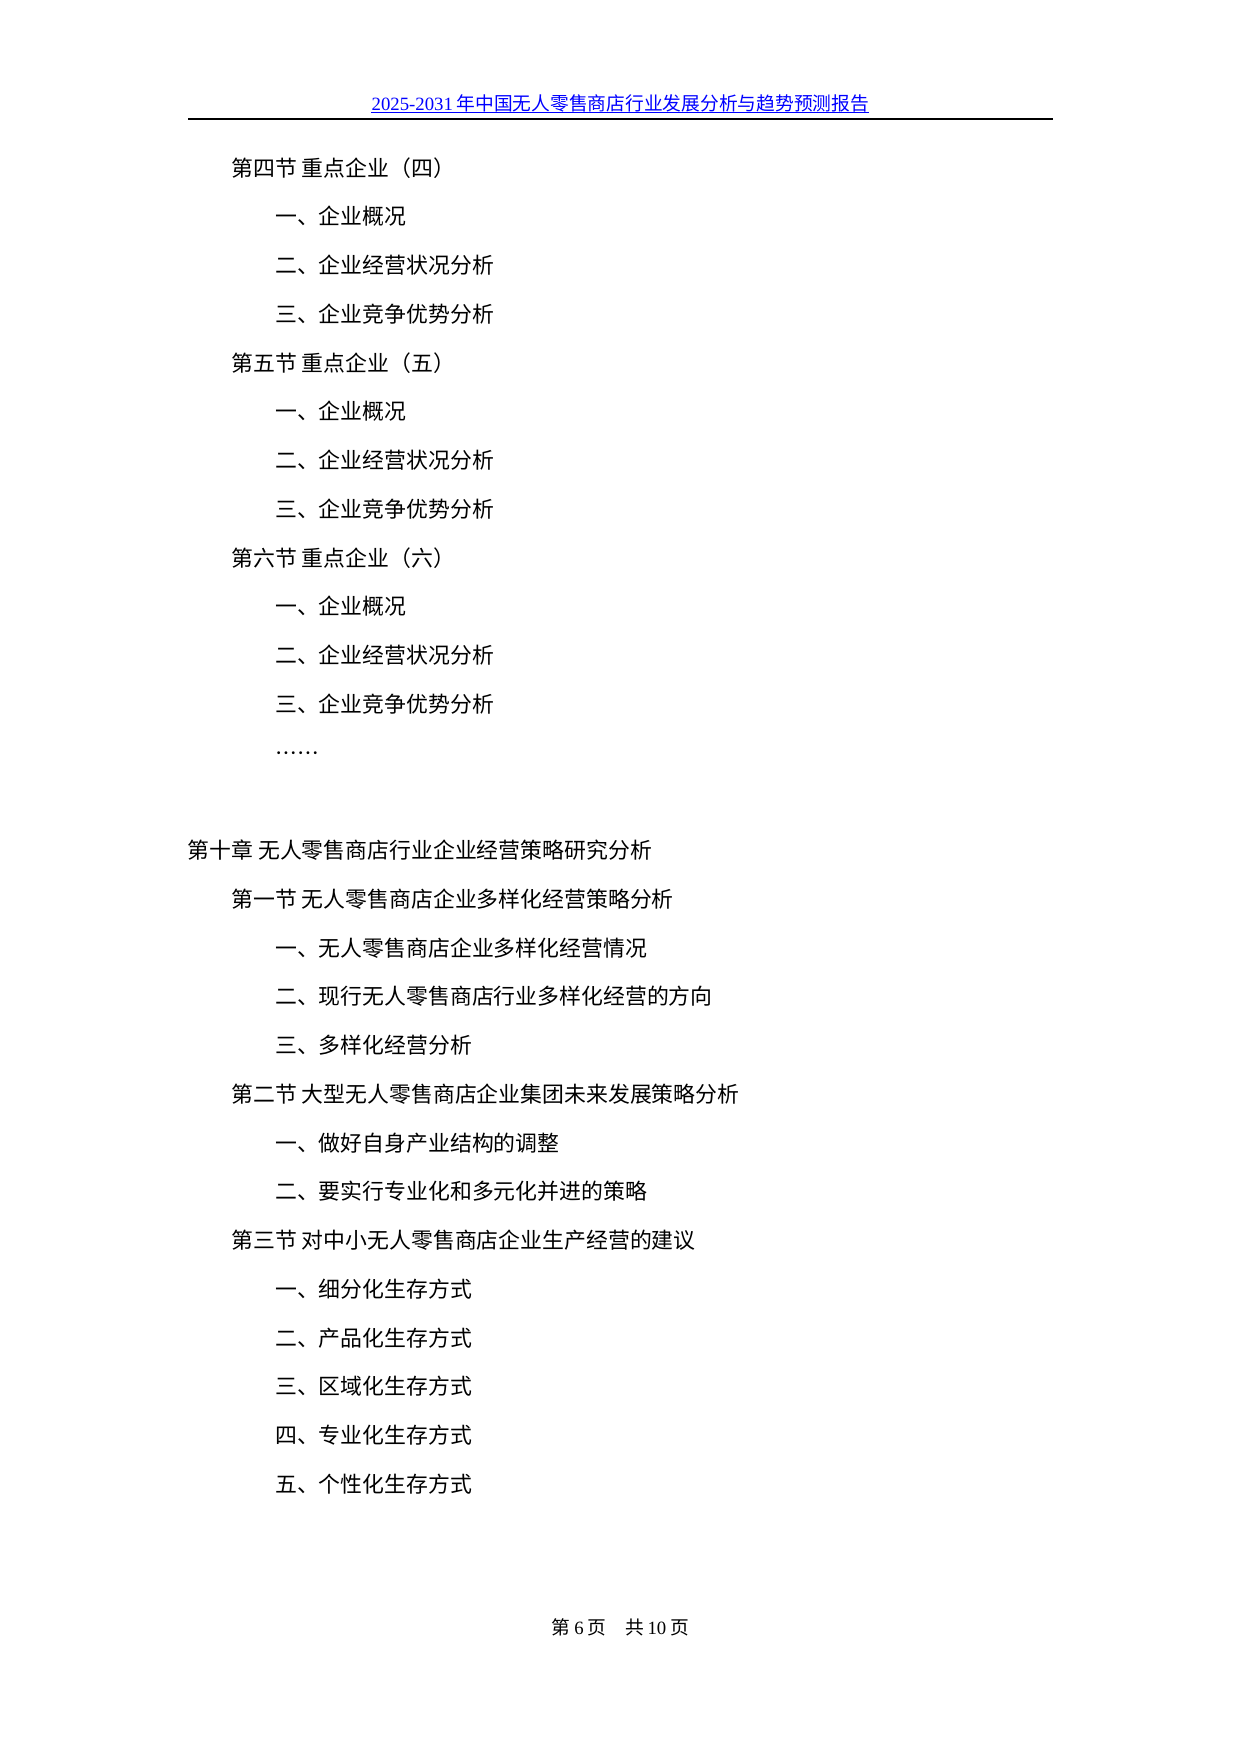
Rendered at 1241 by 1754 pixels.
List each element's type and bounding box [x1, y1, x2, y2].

text [187, 150, 1053, 1499]
